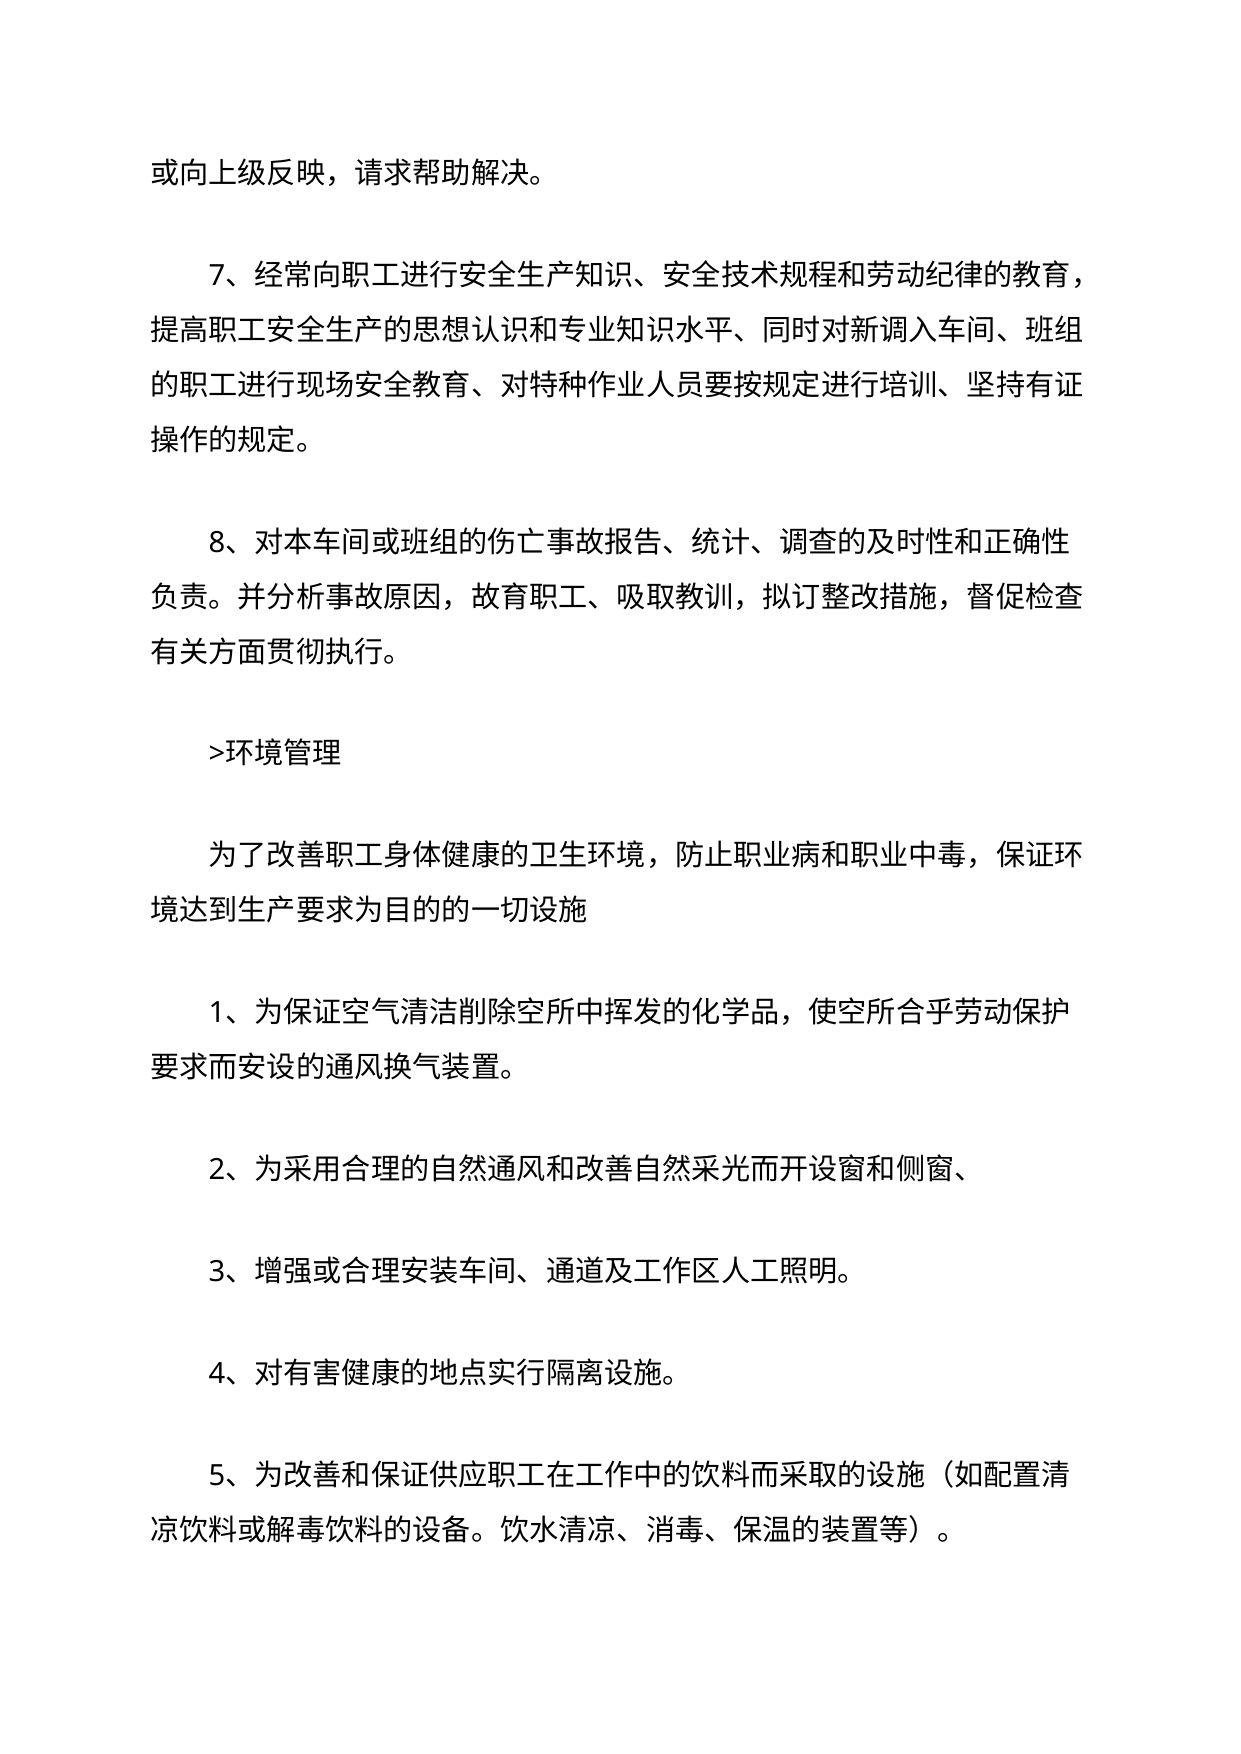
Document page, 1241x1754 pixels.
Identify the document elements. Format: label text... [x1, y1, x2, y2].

text 5、为改善和保证供应职工在工作中的饮料而采取的设施（如配置清凉饮料或解毒饮料的设备。饮水清凉、消毒、保温的装置等）。 [150, 1451, 1090, 1549]
text >环境管理 [150, 730, 1090, 772]
text 7、经常向职工进行安全生产知识、安全技术规程和劳动纪律的教育，提高职工安全生产的思想认识和专业知识水平、同时对新调入车间、班组的职工进行现场安全教育、对特种作业人员要按规定进行培训、坚持有证操作的规定。 [150, 252, 1090, 459]
text 2、为采用合理的自然通风和改善自然采光而开设窗和侧窗、 [150, 1145, 1090, 1188]
text 8、对本车间或班组的伤亡事故报告、统计、调查的及时性和正确性负责。并分析事故原因，故育职工、吸取教训，拟订整改措施，督促检查有关方面贯彻执行。 [150, 518, 1090, 671]
text 1、为保证空气清洁削除空所中挥发的化学品，使空所合乎劳动保护要求而安设的通风换气装置。 [150, 989, 1090, 1086]
text 3、增强或合理安装车间、通道及工作区人工照明。 [150, 1247, 1090, 1290]
text 4、对有害健康的地点实行隔离设施。 [150, 1349, 1090, 1392]
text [150, 150, 1090, 192]
text 为了改善职工身体健康的卫生环境，防止职业病和职业中毒，保证环境达到生产要求为目的的一切设施 [150, 832, 1090, 929]
